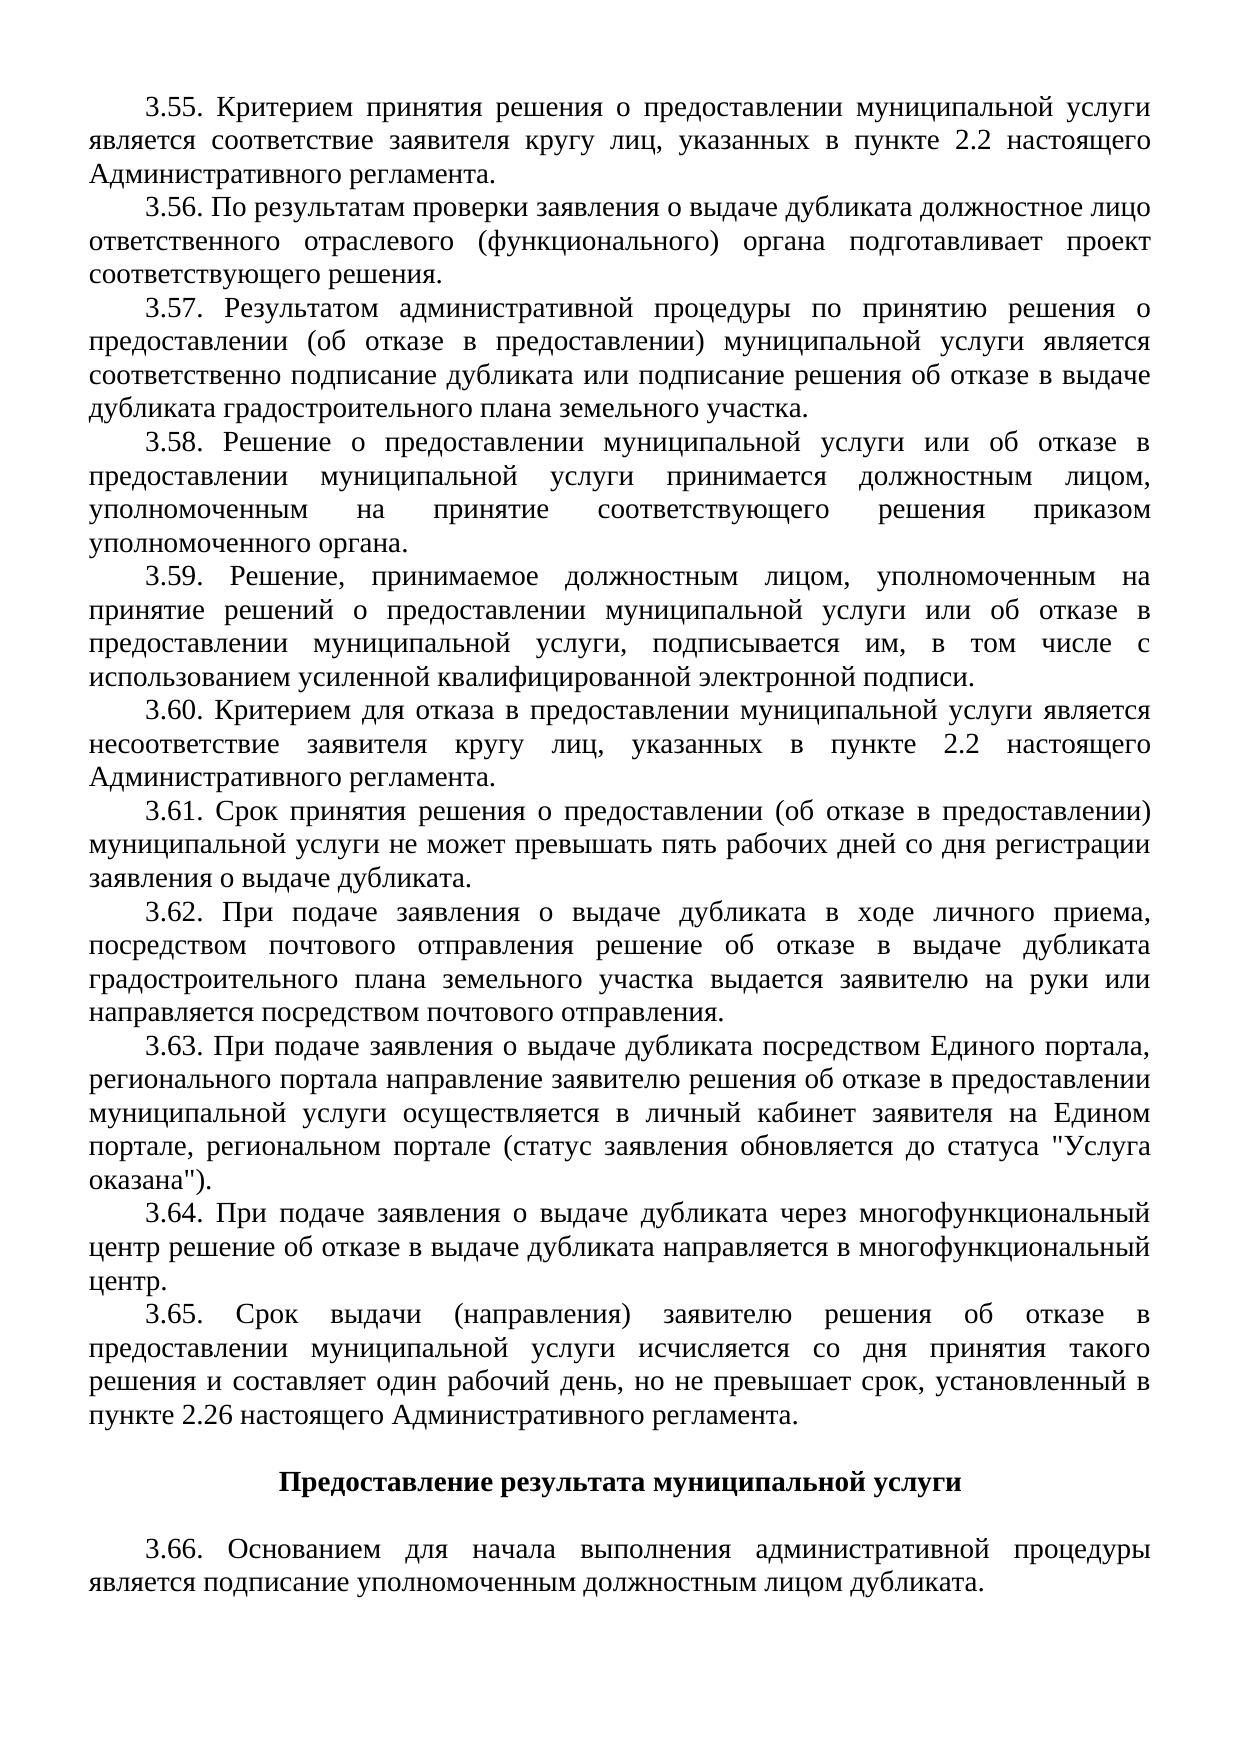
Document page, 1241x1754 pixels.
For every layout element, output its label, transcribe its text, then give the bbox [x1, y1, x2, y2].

text 3.59. Решение, принимаемое должностным лицом, уполномоченным на принятие решений о предоставлении муниципальной услуги или об отказе в предоставлении муниципальной услуги, подписывается им, в том числе с использованием усиленной квалифицированной электронной подписи. [89, 558, 1152, 692]
text 3.64. При подаче заявления о выдаче дубликата через многофункциональный центр решение об отказе в выдаче дубликата направляется в многофункциональный центр. [89, 1196, 1152, 1296]
text 3.65. Срок выдачи (направления) заявителю решения об отказе в предоставлении муниципальной услуги исчисляется со дня принятия такого решения и составляет один рабочий день, но не превышает срок, установленный в пункте 2.26 настоящего Административного регламента. [89, 1296, 1152, 1430]
text 3.55. Критерием принятия решения о предоставлении муниципальной услуги является соответствие заявителя кругу лиц, указанных в пункте 2.2 настоящего Административного регламента. [89, 89, 1152, 189]
text 3.63. При подаче заявления о выдаче дубликата посредством Единого портала, регионального портала направление заявителю решения об отказе в предоставлении муниципальной услуги осуществляется в личный кабинет заявителя на Едином портале, региональном портале (статус заявления обновляется до статуса "Услуга оказана"). [89, 1028, 1152, 1196]
text 3.61. Срок принятия решения о предоставлении (об отказе в предоставлении) муниципальной услуги не может превышать пять рабочих дней со дня регистрации заявления о выдаче дубликата. [89, 793, 1152, 894]
text 3.58. Решение о предоставлении муниципальной услуги или об отказе в предоставлении муниципальной услуги принимается должностным лицом, уполномоченным на принятие соответствующего решения приказом уполномоченного органа. [89, 424, 1152, 558]
text 3.62. При подаче заявления о выдаче дубликата в ходе личного приема, посредством почтового отправления решение об отказе в выдаче дубликата градостроительного плана земельного участка выдается заявителю на руки или направляется посредством почтового отправления. [89, 894, 1152, 1028]
text 3.60. Критерием для отказа в предоставлении муниципальной услуги является несоответствие заявителя кругу лиц, указанных в пункте 2.2 настоящего Административного регламента. [89, 692, 1152, 793]
text Предоставление результата муниципальной услуги [89, 1464, 1152, 1497]
text 3.57. Результатом административной процедуры по принятию решения о предоставлении (об отказе в предоставлении) муниципальной услуги является соответственно подписание дубликата или подписание решения об отказе в выдаче дубликата градостроительного плана земельного участка. [89, 290, 1152, 424]
text 3.56. По результатам проверки заявления о выдаче дубликата должностное лицо ответственного отраслевого (функционального) органа подготавливает проект соответствующего решения. [89, 189, 1152, 290]
text 3.66. Основанием для начала выполнения административной процедуры является подписание уполномоченным должностным лицом дубликата. [89, 1531, 1152, 1598]
